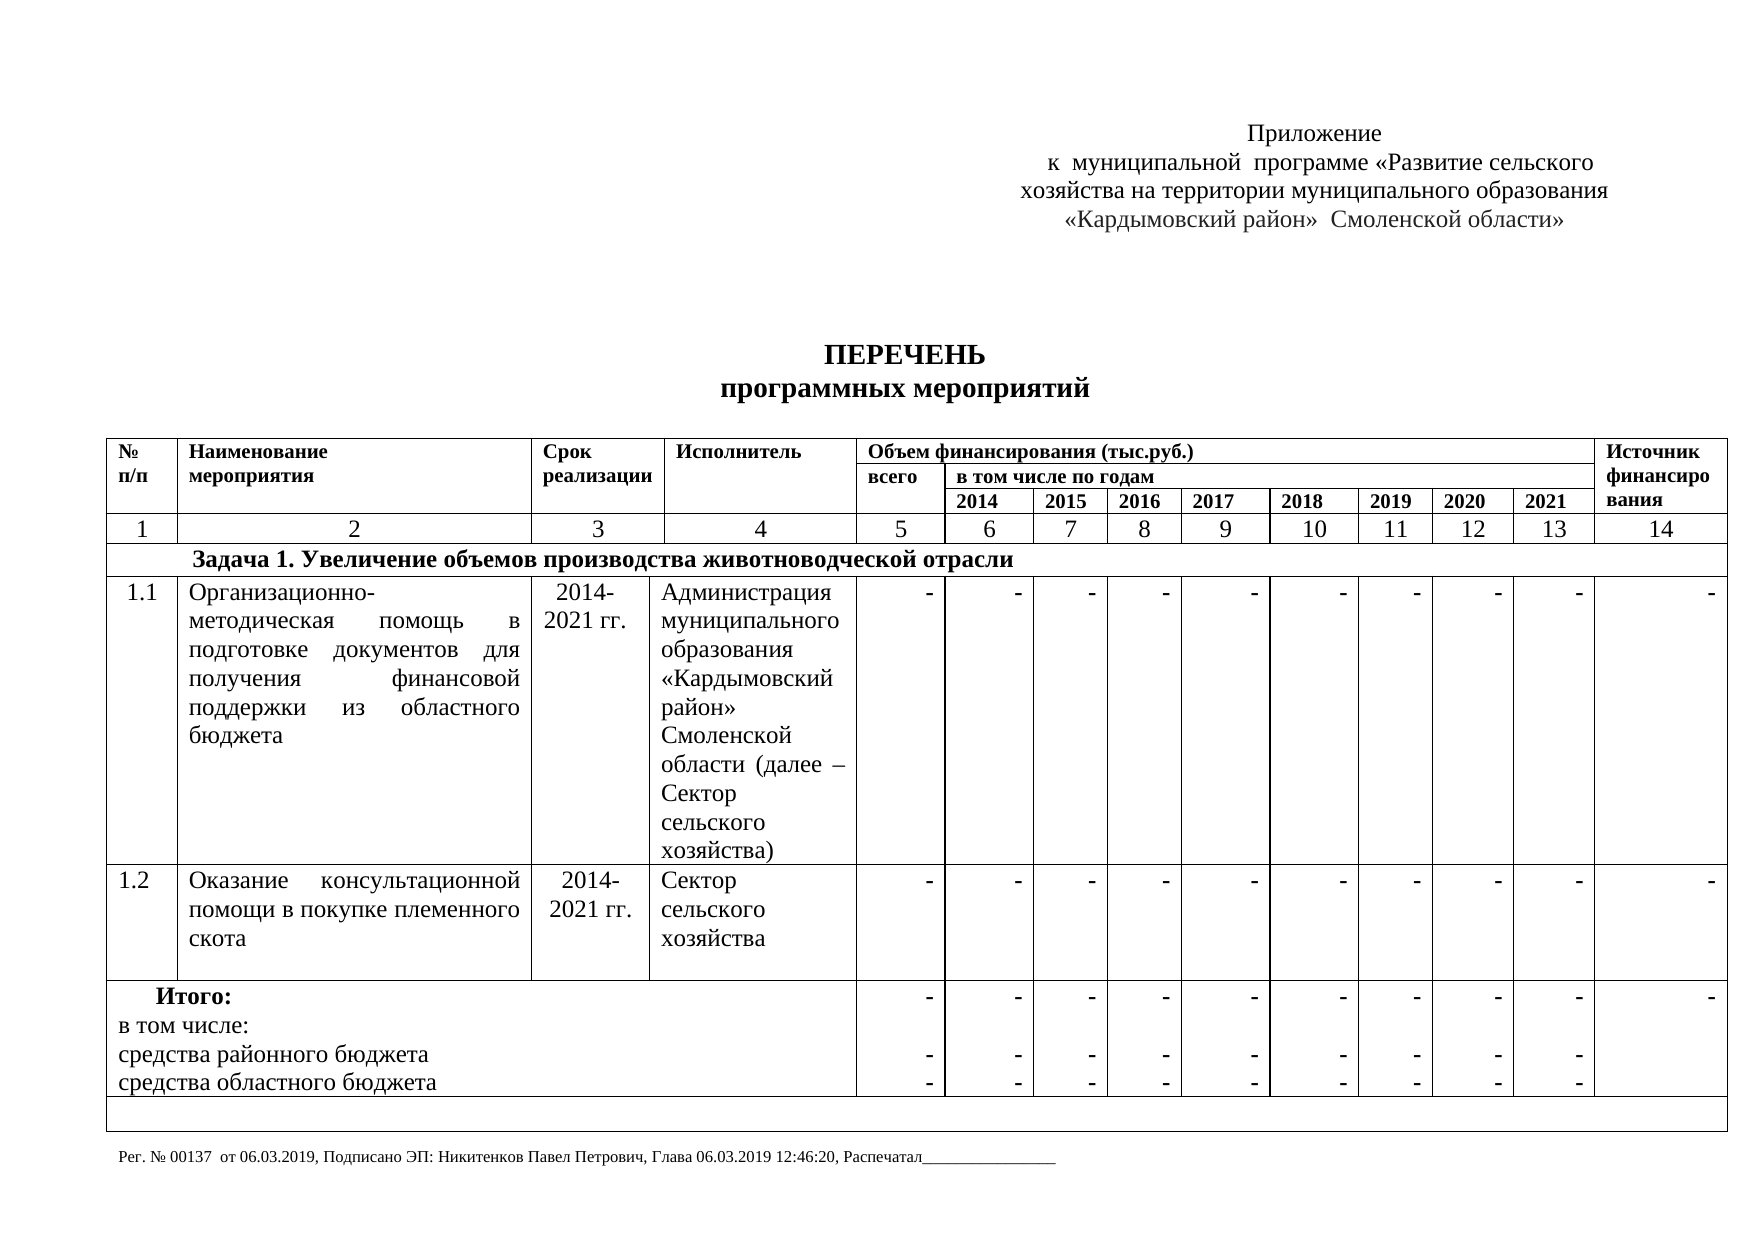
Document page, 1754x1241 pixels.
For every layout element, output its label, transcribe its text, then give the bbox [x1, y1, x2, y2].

table_cell - [1514, 865, 1594, 980]
table_cell - [857, 577, 944, 864]
table_cell 2 [178, 514, 531, 543]
table_header № п/п [107, 439, 177, 513]
table_cell 2014- 2021 гг. [532, 577, 649, 864]
table_cell 1 [107, 514, 177, 543]
table_cell 6 [946, 514, 1033, 543]
table_cell 13 [1514, 514, 1594, 543]
table_cell - - - [946, 981, 1033, 1096]
table_cell 2021 [1514, 489, 1594, 513]
table_cell 3 [532, 514, 664, 543]
table_cell - [1182, 577, 1269, 864]
table_cell - [1271, 577, 1358, 864]
table_cell Организационно-методическая помощь в подготовке документов для получения финансовой поддержки из областного бюджета [178, 577, 531, 864]
table_header Объем финансирования (тыс.руб.) [857, 439, 1594, 463]
table_cell - [946, 577, 1033, 864]
table_cell всего [857, 464, 944, 513]
table_header Срок реализации [532, 439, 664, 513]
table_cell 4 [665, 514, 856, 543]
table_cell - [1034, 865, 1107, 980]
table_cell - [1108, 577, 1181, 864]
table_cell - [1514, 577, 1594, 864]
table_cell - - - [1108, 981, 1181, 1096]
table_cell - [1595, 577, 1727, 864]
table_cell 2014 [946, 489, 1033, 513]
text ПЕРЕЧЕНЬ [118, 337, 1636, 370]
table_cell - [1271, 865, 1358, 980]
table_cell - [1595, 981, 1727, 1096]
table_cell 1.1 [107, 577, 177, 864]
table_cell - [1433, 577, 1513, 864]
table_cell 8 [1108, 514, 1181, 543]
table_cell - [946, 865, 1033, 980]
table_cell - [1034, 577, 1107, 864]
table_cell 2017 [1182, 489, 1269, 513]
table_cell - - - [1034, 981, 1107, 1096]
table_cell 12 [1433, 514, 1513, 543]
table_cell - - - [857, 981, 944, 1096]
table_cell - [1595, 865, 1727, 980]
table_cell 2016 [1108, 489, 1181, 513]
table_cell - [1359, 865, 1432, 980]
table_cell 5 [857, 514, 944, 543]
table_cell - - - [1514, 981, 1594, 1096]
table_cell - [1182, 865, 1269, 980]
table_cell Оказание консультационной помощи в покупке племенного скота [178, 865, 531, 980]
table_cell 2018 [1271, 489, 1358, 513]
table_header Наименование мероприятия [178, 439, 531, 513]
table_cell Задача 1. Увеличение объемов производства животноводческой отрасли [107, 544, 1727, 576]
table_cell - - - [1182, 981, 1269, 1096]
table_cell - [1433, 865, 1513, 980]
table_cell - [857, 865, 944, 980]
table_cell - - - [1433, 981, 1513, 1096]
table_cell 10 [1271, 514, 1358, 543]
table_cell 2015 [1034, 489, 1107, 513]
table_cell - - - [1271, 981, 1358, 1096]
table_cell 14 [1595, 514, 1727, 543]
table_cell Администрация муниципального образования «Кардымовский район» Смоленской области (далее – Сектор сельского хозяйства) [650, 577, 856, 864]
table_cell 2020 [1433, 489, 1513, 513]
table_cell Сектор сельского хозяйства [650, 865, 856, 980]
table_header Приложение к муниципальной программе «Развитие сельского хозяйства на территории муниципального образования «Кардымовский район» Смоленской области» [993, 118, 1636, 311]
table_cell 11 [1359, 514, 1432, 543]
table_cell 9 [1182, 514, 1269, 543]
table_cell в том числе по годам [946, 464, 1594, 488]
table_cell - [1359, 577, 1432, 864]
table_header Источник финансирования [1595, 439, 1727, 513]
table_cell Итого: в том числе: средства районного бюджета средства областного бюджета [107, 981, 856, 1096]
table_cell 7 [1034, 514, 1107, 543]
table_cell 1.2 [107, 865, 177, 980]
table_header Исполнитель [665, 439, 856, 513]
table_cell - - - [1359, 981, 1432, 1096]
text программных мероприятий [118, 370, 1636, 404]
table_cell 2014- 2021 гг. [532, 865, 649, 980]
table_cell - [1108, 865, 1181, 980]
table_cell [107, 1097, 1727, 1131]
table_cell 2019 [1359, 489, 1432, 513]
